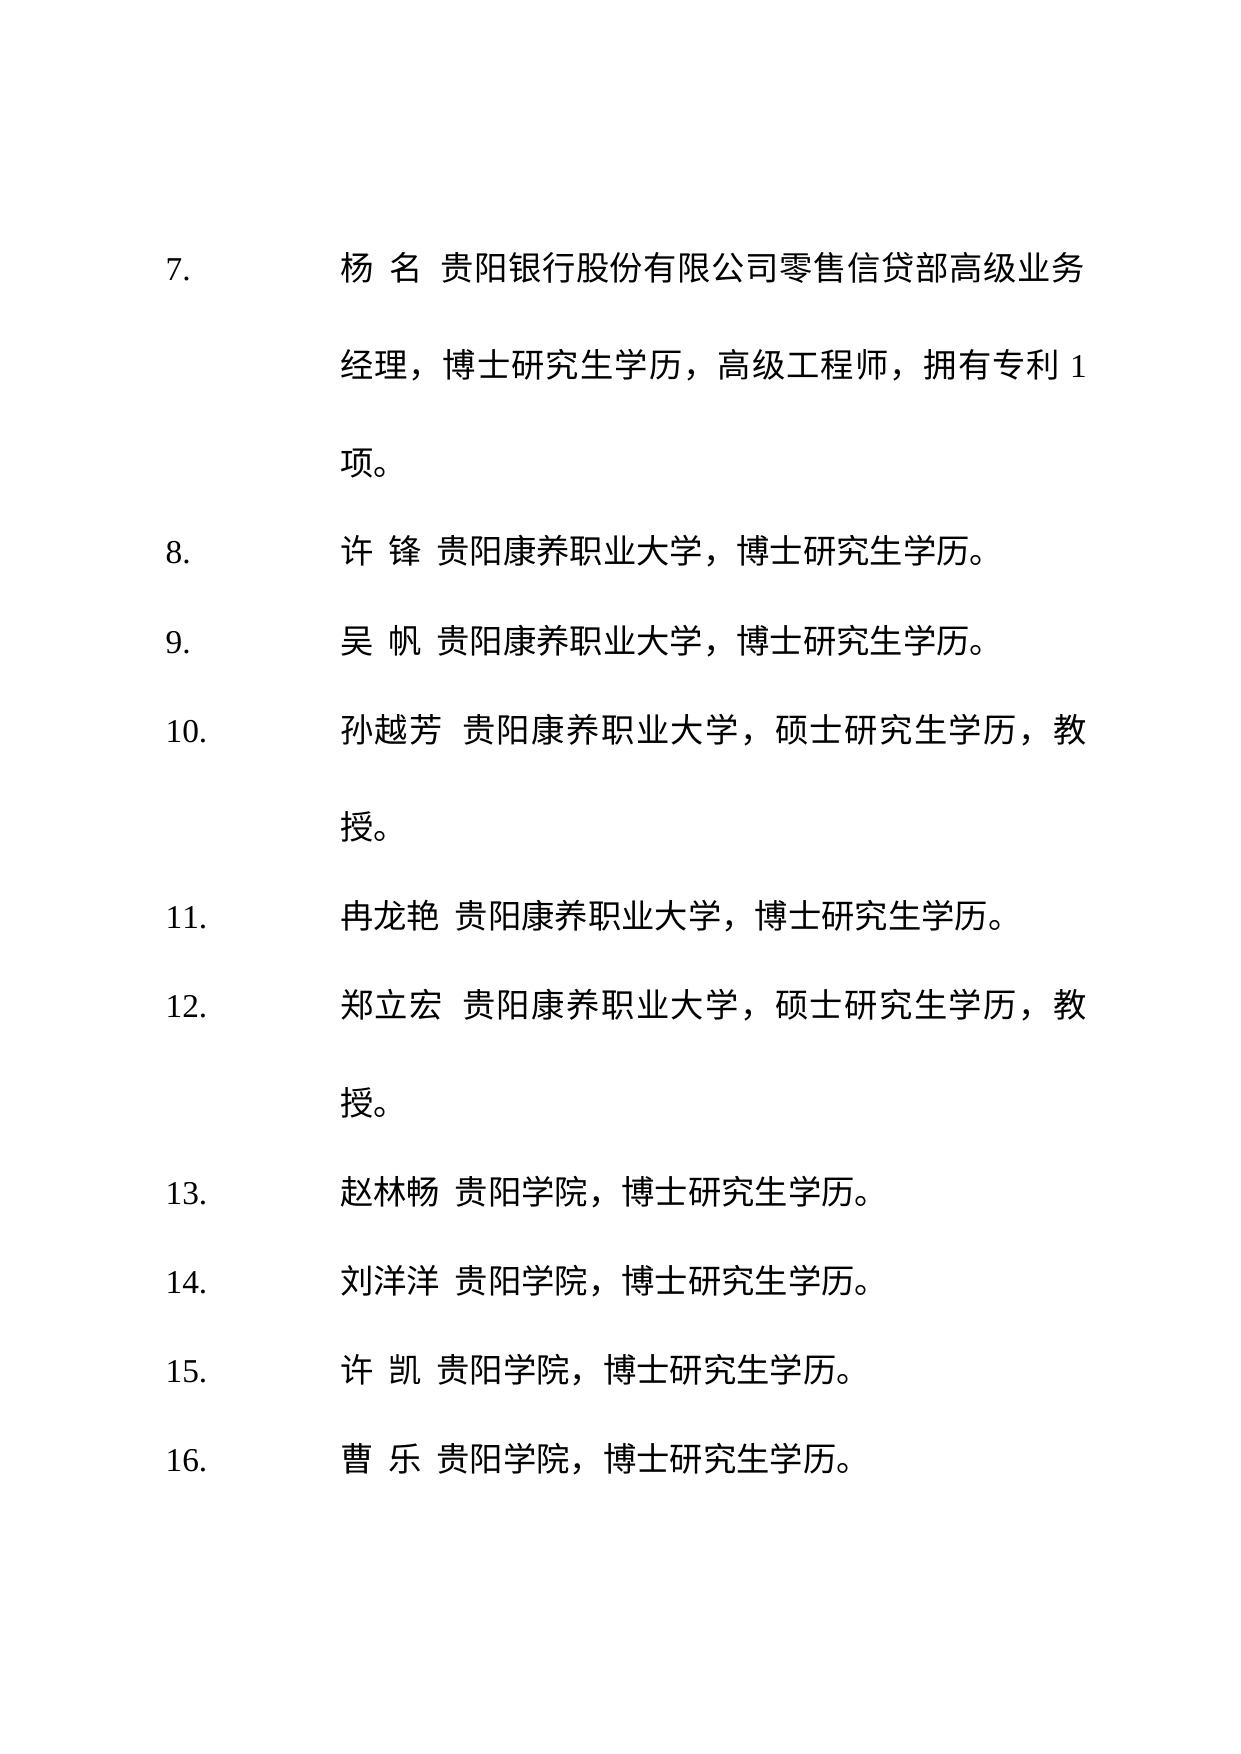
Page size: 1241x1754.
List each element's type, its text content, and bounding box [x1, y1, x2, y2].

list 许 锋 贵阳康养职业大学，博士研究生学历。 [165, 517, 1087, 582]
list 曹 乐 贵阳学院，博士研究生学历。 [165, 1424, 1087, 1489]
list 吴 帆 贵阳康养职业大学，博士研究生学历。 [165, 606, 1087, 671]
list 郑立宏 贵阳康养职业大学，硕士研究生学历，教授。 [165, 971, 1087, 1133]
list 赵林畅 贵阳学院，博士研究生学历。 [165, 1157, 1087, 1222]
list 冉龙艳 贵阳康养职业大学，博士研究生学历。 [165, 882, 1087, 947]
list 刘洋洋 贵阳学院，博士研究生学历。 [165, 1246, 1087, 1311]
list 杨 名 贵阳银行股份有限公司零售信贷部高级业务经理，博士研究生学历，高级工程师，拥有专利1项。 [165, 233, 1087, 493]
list 许 凯 贵阳学院，博士研究生学历。 [165, 1335, 1087, 1400]
list 孙越芳 贵阳康养职业大学，硕士研究生学历，教授。 [165, 695, 1087, 858]
